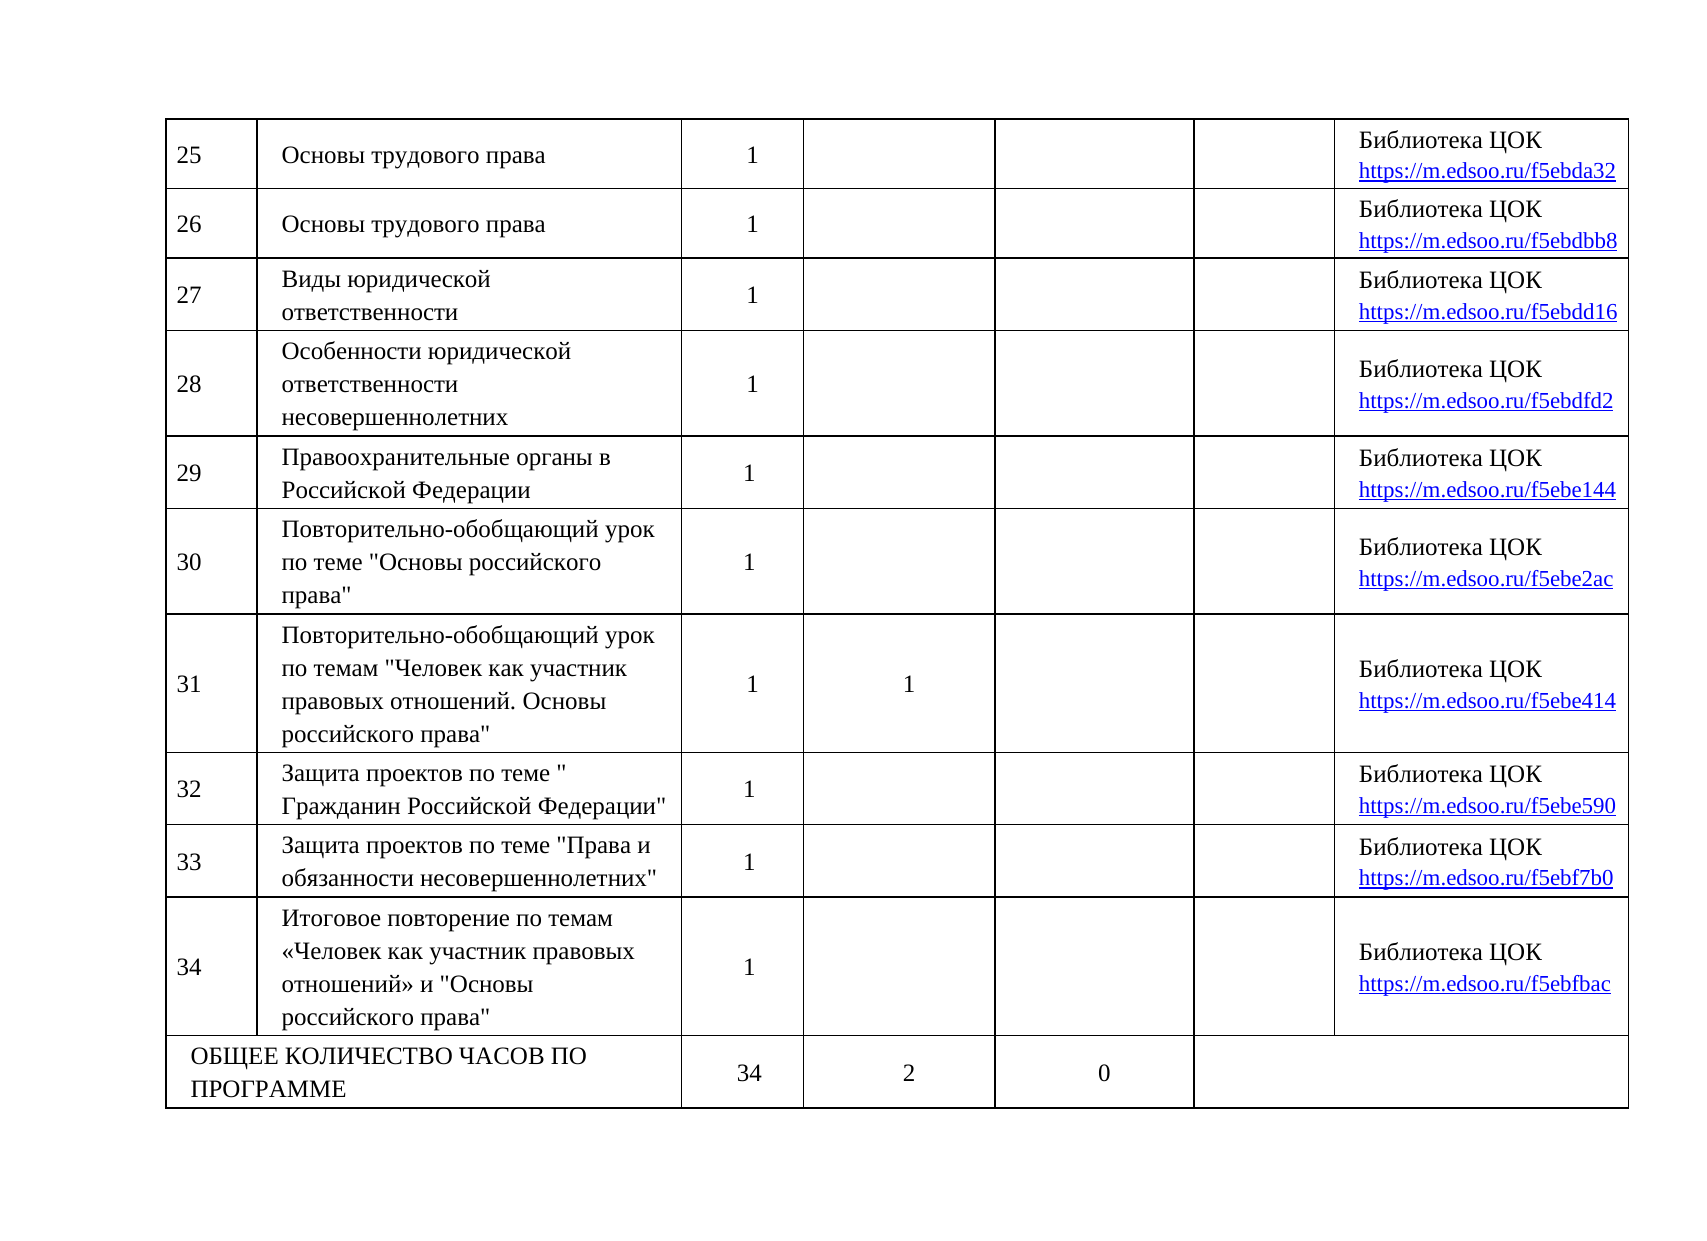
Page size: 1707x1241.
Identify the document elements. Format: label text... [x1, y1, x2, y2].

table_cell [804, 120, 994, 188]
table_cell 1 [682, 615, 803, 751]
table_cell 0 [996, 1036, 1193, 1107]
table_cell Повторительно-обобщающий урок по теме "Основы российского права" [258, 509, 681, 613]
table_cell ОБЩЕЕ КОЛИЧЕСТВО ЧАСОВ ПО ПРОГРАММЕ [167, 1036, 681, 1107]
table_cell 33 [167, 825, 256, 896]
table_cell Библиотека ЦОК https://m.edsoo.ru/f5ebdbb8 [1335, 189, 1628, 257]
table_cell Библиотека ЦОК https://m.edsoo.ru/f5ebe144 [1335, 437, 1628, 507]
table_cell [804, 825, 994, 896]
table_cell [1195, 259, 1334, 330]
table_cell Виды юридической ответственности [258, 259, 681, 330]
table_cell [1195, 189, 1334, 257]
table_cell [804, 189, 994, 257]
table_cell 1 [682, 189, 803, 257]
table_cell Библиотека ЦОК https://m.edsoo.ru/f5ebe2ac [1335, 509, 1628, 613]
table_cell 1 [804, 615, 994, 751]
table_cell 1 [682, 259, 803, 330]
table_cell 30 [167, 509, 256, 613]
table_cell Итоговое повторение по темам «Человек как участник правовых отношений» и "Основы российского права" [258, 898, 681, 1034]
table_cell Основы трудового права [258, 120, 681, 188]
table_cell 34 [682, 1036, 803, 1107]
table_cell 1 [682, 509, 803, 613]
table_cell [996, 753, 1193, 824]
table_cell [1195, 120, 1334, 188]
table_cell [1195, 898, 1334, 1034]
table_cell Защита проектов по теме "Права и обязанности несовершеннолетних" [258, 825, 681, 896]
table_cell Библиотека ЦОК https://m.edsoo.ru/f5ebdfd2 [1335, 331, 1628, 435]
table_cell 27 [167, 259, 256, 330]
table_cell [804, 259, 994, 330]
table_cell Библиотека ЦОК https://m.edsoo.ru/f5ebe590 [1335, 753, 1628, 824]
table_cell [996, 509, 1193, 613]
table_cell 1 [682, 898, 803, 1034]
table_cell [1195, 509, 1334, 613]
table_cell Основы трудового права [258, 189, 681, 257]
table_cell [804, 898, 994, 1034]
table_cell [996, 259, 1193, 330]
table_cell 32 [167, 753, 256, 824]
table_cell [1195, 331, 1334, 435]
table_cell [1195, 615, 1334, 751]
table_cell [1195, 753, 1334, 824]
table_cell [804, 753, 994, 824]
table_cell 31 [167, 615, 256, 751]
table_cell [804, 331, 994, 435]
table_cell 1 [682, 120, 803, 188]
table_cell 34 [167, 898, 256, 1034]
table_cell 2 [804, 1036, 994, 1107]
table_cell [996, 120, 1193, 188]
table_cell [1195, 1036, 1628, 1107]
table_cell [996, 437, 1193, 507]
table_cell Защита проектов по теме " Гражданин Российской Федерации" [258, 753, 681, 824]
table_cell 1 [682, 437, 803, 507]
table_cell [1195, 437, 1334, 507]
table_cell [1195, 825, 1334, 896]
table_cell [996, 615, 1193, 751]
table_cell 26 [167, 189, 256, 257]
table_cell [996, 898, 1193, 1034]
table_cell Библиотека ЦОК https://m.edsoo.ru/f5ebfbac [1335, 898, 1628, 1034]
table_cell Библиотека ЦОК https://m.edsoo.ru/f5ebe414 [1335, 615, 1628, 751]
table_cell Библиотека ЦОК https://m.edsoo.ru/f5ebdd16 [1335, 259, 1628, 330]
table_cell Особенности юридической ответственности несовершеннолетних [258, 331, 681, 435]
table_cell Повторительно-обобщающий урок по темам "Человек как участник правовых отношений. Основы российского права" [258, 615, 681, 751]
table_cell 25 [167, 120, 256, 188]
table_cell 28 [167, 331, 256, 435]
table_cell [804, 437, 994, 507]
table_cell Библиотека ЦОК https://m.edsoo.ru/f5ebda32 [1335, 120, 1628, 188]
table_cell 1 [682, 825, 803, 896]
table_cell [996, 331, 1193, 435]
table_cell 1 [682, 331, 803, 435]
table_cell Библиотека ЦОК https://m.edsoo.ru/f5ebf7b0 [1335, 825, 1628, 896]
table_cell 1 [682, 753, 803, 824]
table_cell Правоохранительные органы в Российской Федерации [258, 437, 681, 507]
table_cell [804, 509, 994, 613]
table_cell [996, 825, 1193, 896]
table_cell 29 [167, 437, 256, 507]
table_cell [996, 189, 1193, 257]
